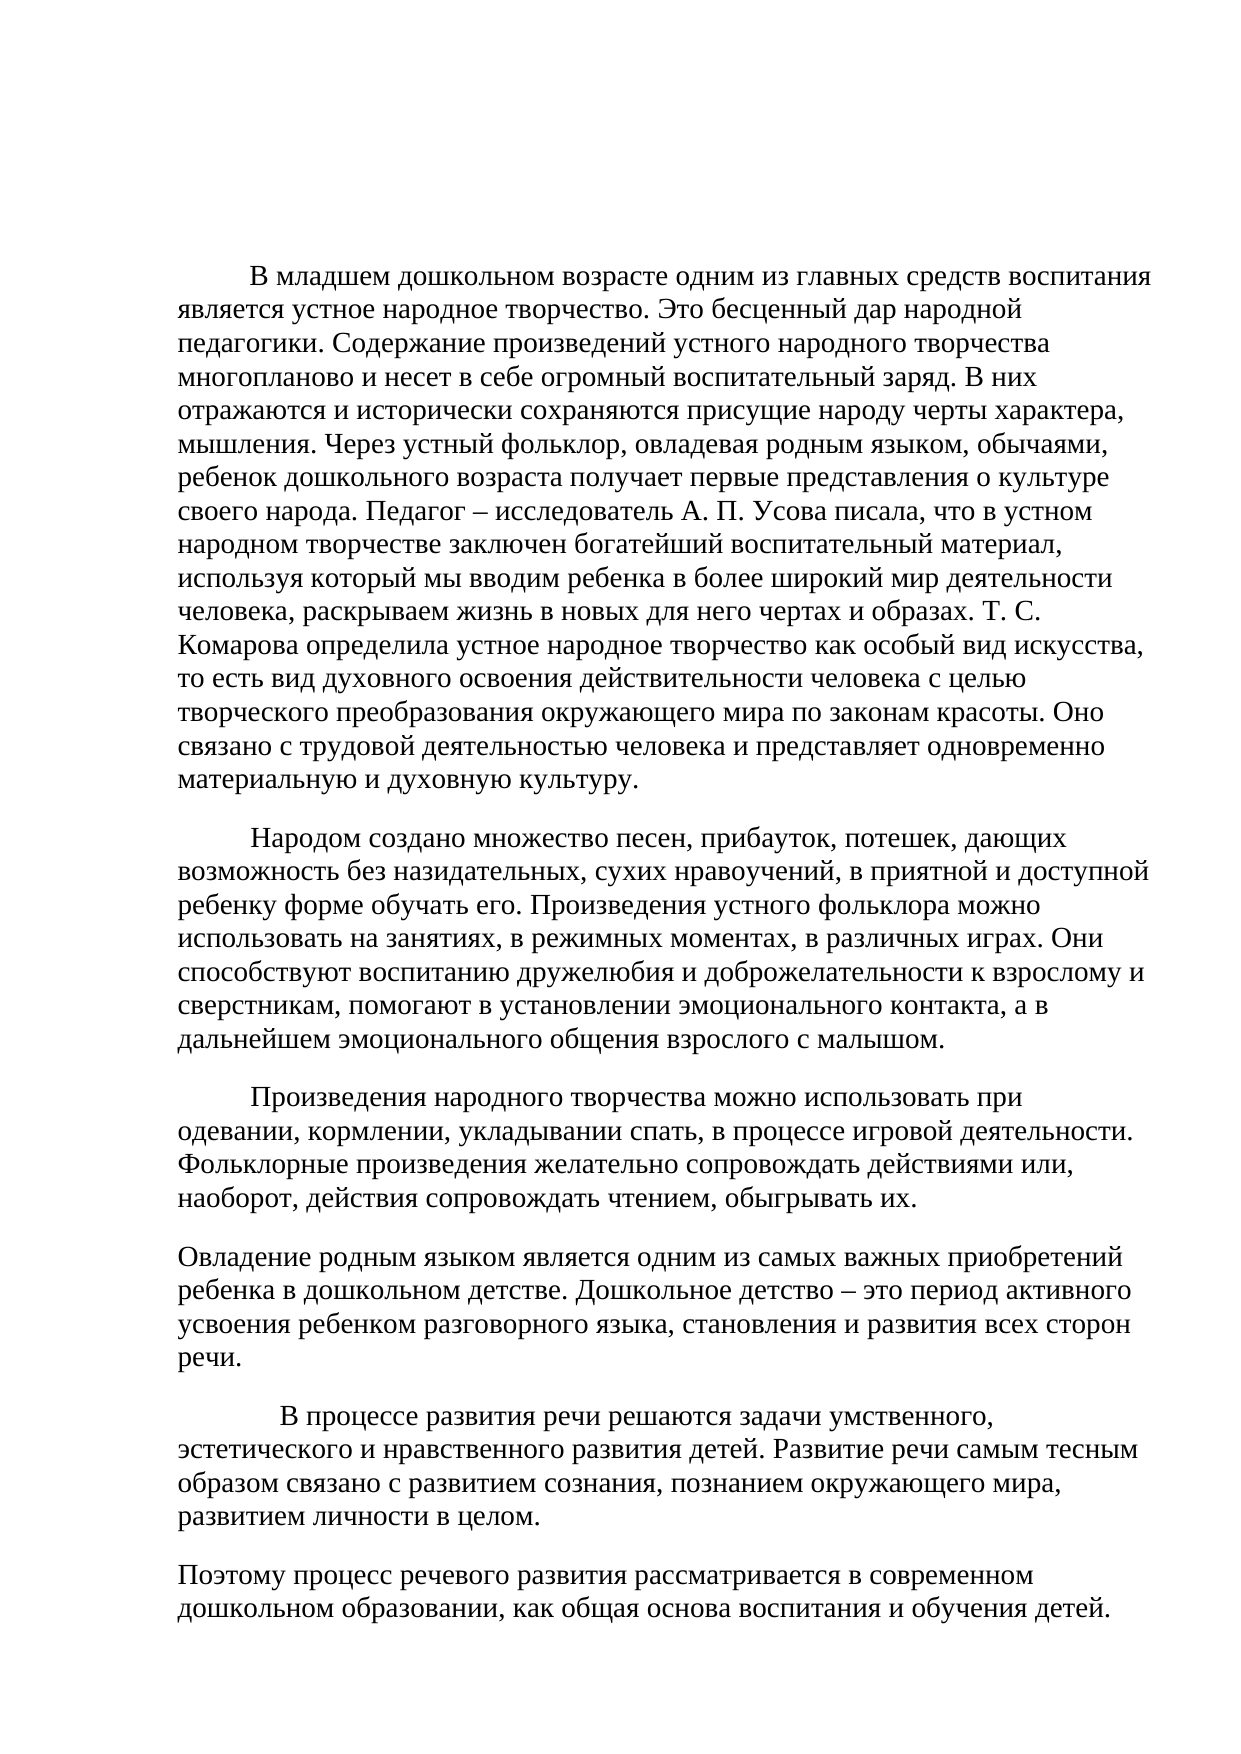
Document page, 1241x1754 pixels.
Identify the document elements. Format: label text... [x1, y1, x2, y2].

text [177, 1557, 1152, 1624]
text В процессе развития речи решаются задачи умственного, эстетического и нравственного развития детей. Развитие речи самым тесным образом связано с развитием сознания, познанием окружающего мира, развитием личности в целом. [177, 1398, 1152, 1532]
text В младшем дошкольном возрасте одним из главных средств воспитания является устное народное творчество. Это бесценный дар народной педагогики. Содержание произведений устного народного творчества многопланово и несет в себе огромный воспитательный заряд. В них отражаются и исторически сохраняются присущие народу черты характера, мышления. Через устный фольклор, овладевая родным языком, обычаями, ребенок дошкольного возраста получает первые представления о культуре своего народа. Педагог – исследователь А. П. Усова писала, что в устном народном творчестве заключен богатейший воспитательный материал, используя который мы вводим ребенка в более широкий мир деятельности человека, раскрываем жизнь в новых для него чертах и образах. Т. С. Комарова определила устное народное творчество как особый вид искусства, то есть вид духовного освоения действительности человека с целью творческого преобразования окружающего мира по законам красоты. Оно связано с трудовой деятельностью человека и представляет одновременно материальную и духовную культуру. [177, 258, 1152, 795]
text Овладение родным языком является одним из самых важных приобретений ребенка в дошкольном детстве. Дошкольное детство – это период активного усвоения ребенком разговорного языка, становления и развития всех сторон речи. [177, 1239, 1152, 1373]
text Народом создано множество песен, прибауток, потешек, дающих возможность без назидательных, сухих нравоучений, в приятной и доступной ребенку форме обучать его. Произведения устного фольклора можно использовать на занятиях, в режимных моментах, в различных играх. Они способствуют воспитанию дружелюбия и доброжелательности к взрослому и сверстникам, помогают в установлении эмоционального контакта, а в дальнейшем эмоционального общения взрослого с малышом. [177, 820, 1152, 1054]
text Произведения народного творчества можно использовать при одевании, кормлении, укладывании спать, в процессе игровой деятельности. Фольклорные произведения желательно сопровождать действиями или, наоборот, действия сопровождать чтением, обыгрывать их. [177, 1079, 1152, 1214]
